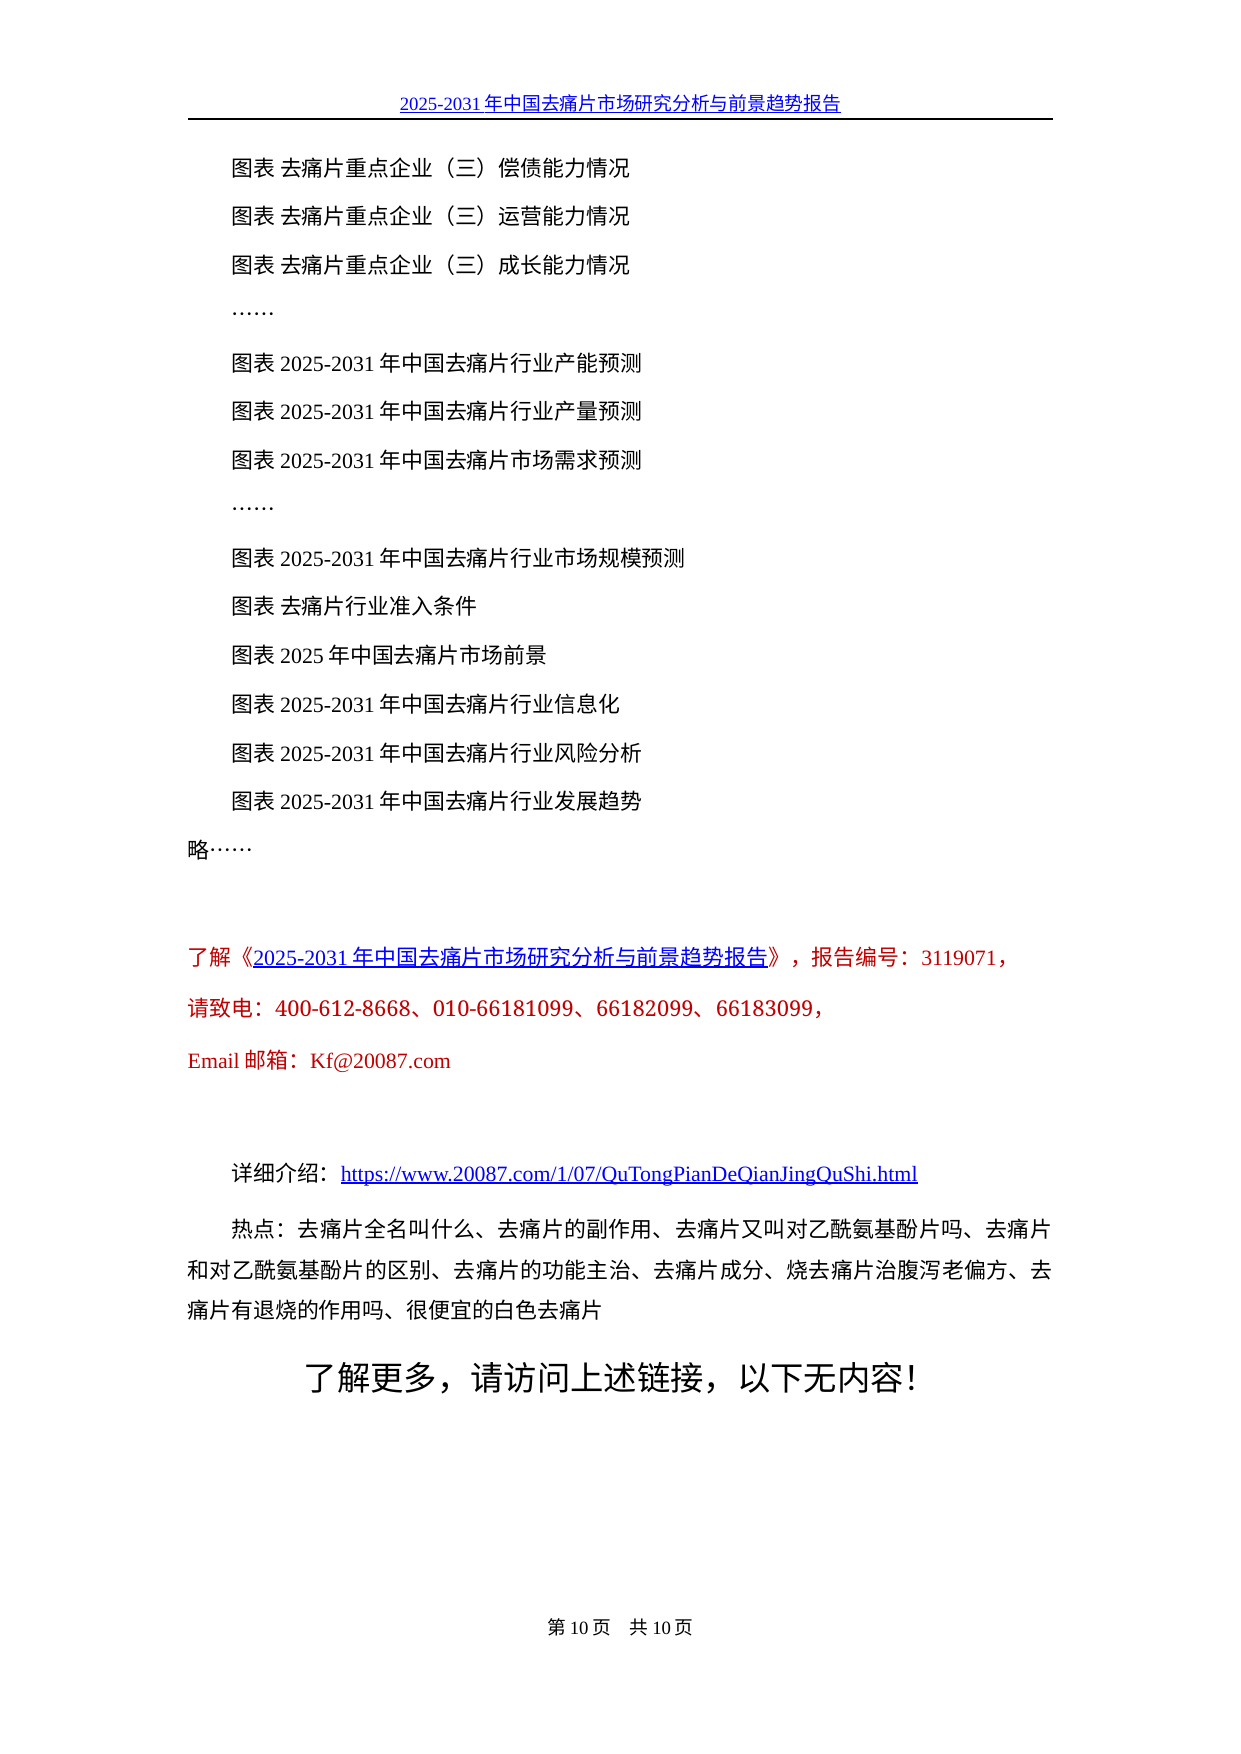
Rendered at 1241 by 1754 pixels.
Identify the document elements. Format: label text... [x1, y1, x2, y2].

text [187, 150, 1053, 865]
text 请致电：400-612-8668、010-66181099、66182099、66183099， [187, 991, 1053, 1023]
text 了解《2025-2031年中国去痛片市场研究分析与前景趋势报告》，报告编号：3119071， [187, 939, 1053, 972]
text 详细介绍：https://www.20087.com/1/07/QuTongPianDeQianJingQuShi.html [187, 1155, 1053, 1188]
text Email邮箱：Kf@20087.com [187, 1042, 1053, 1075]
title 了解更多，请访问上述链接，以下无内容！ [187, 1343, 1053, 1408]
text 热点：去痛片全名叫什么、去痛片的副作用、去痛片又叫对乙酰氨基酚片吗、去痛片和对乙酰氨基酚片的区别、去痛片的功能主治、去痛片成分、烧去痛片治腹泻老偏方、去痛片有退烧的作用吗、很便宜的白色去痛片 [187, 1212, 1053, 1326]
